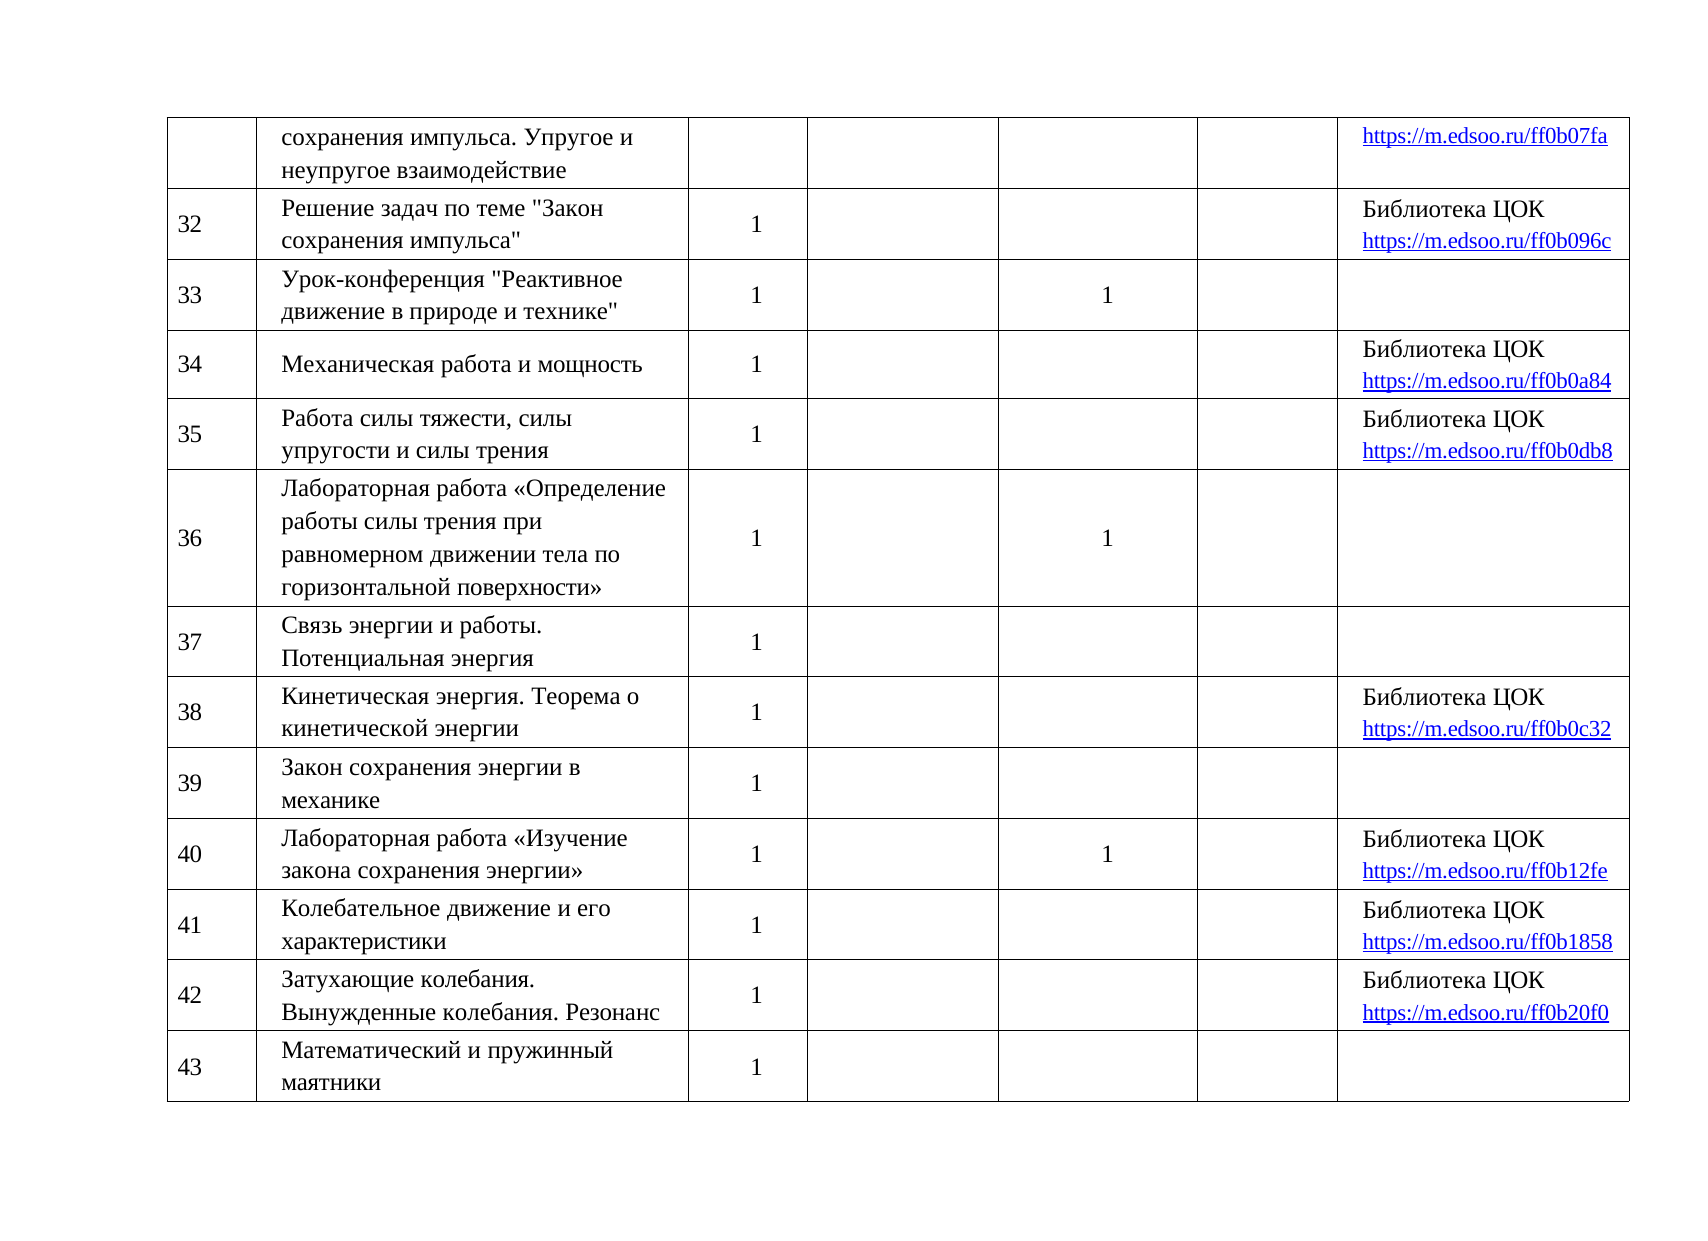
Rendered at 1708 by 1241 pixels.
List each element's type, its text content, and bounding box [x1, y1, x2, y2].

table_cell [1338, 1031, 1629, 1101]
table_header [999, 118, 1197, 188]
table_cell Колебательное движение и его характеристики [257, 890, 688, 959]
table_cell 43 [168, 1031, 256, 1101]
table_cell [999, 960, 1197, 1030]
table_cell 1 [999, 819, 1197, 889]
table_cell [1198, 470, 1337, 606]
table_cell [1338, 260, 1629, 329]
table_header [808, 118, 998, 188]
table_cell Библиотека ЦОК https://m.edsoo.ru/ff0b1858 [1338, 890, 1629, 959]
table_cell Библиотека ЦОК https://m.edsoo.ru/ff0b0a84 [1338, 331, 1629, 398]
table_cell Библиотека ЦОК https://m.edsoo.ru/ff0b0db8 [1338, 399, 1629, 468]
table_cell [1198, 607, 1337, 676]
table_cell Решение задач по теме "Закон сохранения импульса" [257, 189, 688, 259]
table_cell Математический и пружинный маятники [257, 1031, 688, 1101]
table_cell [808, 819, 998, 889]
table_cell [808, 960, 998, 1030]
table_cell 1 [689, 260, 807, 329]
table_cell [999, 331, 1197, 398]
table_cell 38 [168, 677, 256, 747]
table_cell 34 [168, 331, 256, 398]
table_cell [999, 677, 1197, 747]
table_cell Библиотека ЦОК https://m.edsoo.ru/ff0b096c [1338, 189, 1629, 259]
table_cell [999, 890, 1197, 959]
table_cell 1 [689, 1031, 807, 1101]
table_cell Урок-конференция "Реактивное движение в природе и технике" [257, 260, 688, 329]
table_cell [1198, 331, 1337, 398]
table_cell 37 [168, 607, 256, 676]
table_cell [808, 399, 998, 468]
table_cell [1198, 677, 1337, 747]
table_cell [1198, 960, 1337, 1030]
table_cell [808, 677, 998, 747]
table_cell 1 [689, 960, 807, 1030]
table_cell Кинетическая энергия. Теорема о кинетической энергии [257, 677, 688, 747]
table_cell Затухающие колебания. Вынужденные колебания. Резонанс [257, 960, 688, 1030]
table_cell [808, 331, 998, 398]
table_cell Библиотека ЦОК https://m.edsoo.ru/ff0b0c32 [1338, 677, 1629, 747]
table_cell Библиотека ЦОК https://m.edsoo.ru/ff0b12fe [1338, 819, 1629, 889]
table_cell [1338, 607, 1629, 676]
table_cell 36 [168, 470, 256, 606]
table_header https://m.edsoo.ru/ff0b07fa [1338, 118, 1629, 188]
table_cell 39 [168, 748, 256, 818]
table_cell [808, 748, 998, 818]
table_cell Связь энергии и работы. Потенциальная энергия [257, 607, 688, 676]
table_cell 1 [689, 189, 807, 259]
table_cell 1 [689, 819, 807, 889]
table_cell Лабораторная работа «Изучение закона сохранения энергии» [257, 819, 688, 889]
table_cell [1198, 748, 1337, 818]
table_cell 1 [999, 470, 1197, 606]
table_cell [808, 189, 998, 259]
table_cell Библиотека ЦОК https://m.edsoo.ru/ff0b20f0 [1338, 960, 1629, 1030]
table_cell [1198, 189, 1337, 259]
table_cell 32 [168, 189, 256, 259]
table_cell 40 [168, 819, 256, 889]
table_cell [1198, 890, 1337, 959]
table_cell [1198, 399, 1337, 468]
table_header [1198, 118, 1337, 188]
table_cell 33 [168, 260, 256, 329]
table_cell [999, 607, 1197, 676]
table_cell 42 [168, 960, 256, 1030]
table_cell [1198, 260, 1337, 329]
table_cell 1 [689, 470, 807, 606]
table_cell 35 [168, 399, 256, 468]
table_header [168, 118, 256, 188]
table_cell 1 [689, 607, 807, 676]
table_cell [808, 890, 998, 959]
table_cell 1 [689, 399, 807, 468]
table_header сохранения импульса. Упругое и неупругое взаимодействие [257, 118, 688, 188]
table_cell [1338, 470, 1629, 606]
table_cell 1 [689, 890, 807, 959]
table_header [689, 118, 807, 188]
table_cell 1 [999, 260, 1197, 329]
table_cell Лабораторная работа «Определение работы силы трения при равномерном движении тела по горизонтальной поверхности» [257, 470, 688, 606]
table_cell 1 [689, 748, 807, 818]
table_cell [808, 470, 998, 606]
table_cell [999, 189, 1197, 259]
table_cell [808, 260, 998, 329]
table_cell [1338, 748, 1629, 818]
table_cell [1198, 819, 1337, 889]
table_cell 41 [168, 890, 256, 959]
table_cell [808, 607, 998, 676]
table_cell [1198, 1031, 1337, 1101]
table_cell Механическая работа и мощность [257, 331, 688, 398]
table_cell [808, 1031, 998, 1101]
table_cell Закон сохранения энергии в механике [257, 748, 688, 818]
table_cell [999, 1031, 1197, 1101]
table_cell Работа силы тяжести, силы упругости и силы трения [257, 399, 688, 468]
table_cell 1 [689, 331, 807, 398]
table_cell [999, 399, 1197, 468]
table_cell 1 [689, 677, 807, 747]
table_cell [999, 748, 1197, 818]
